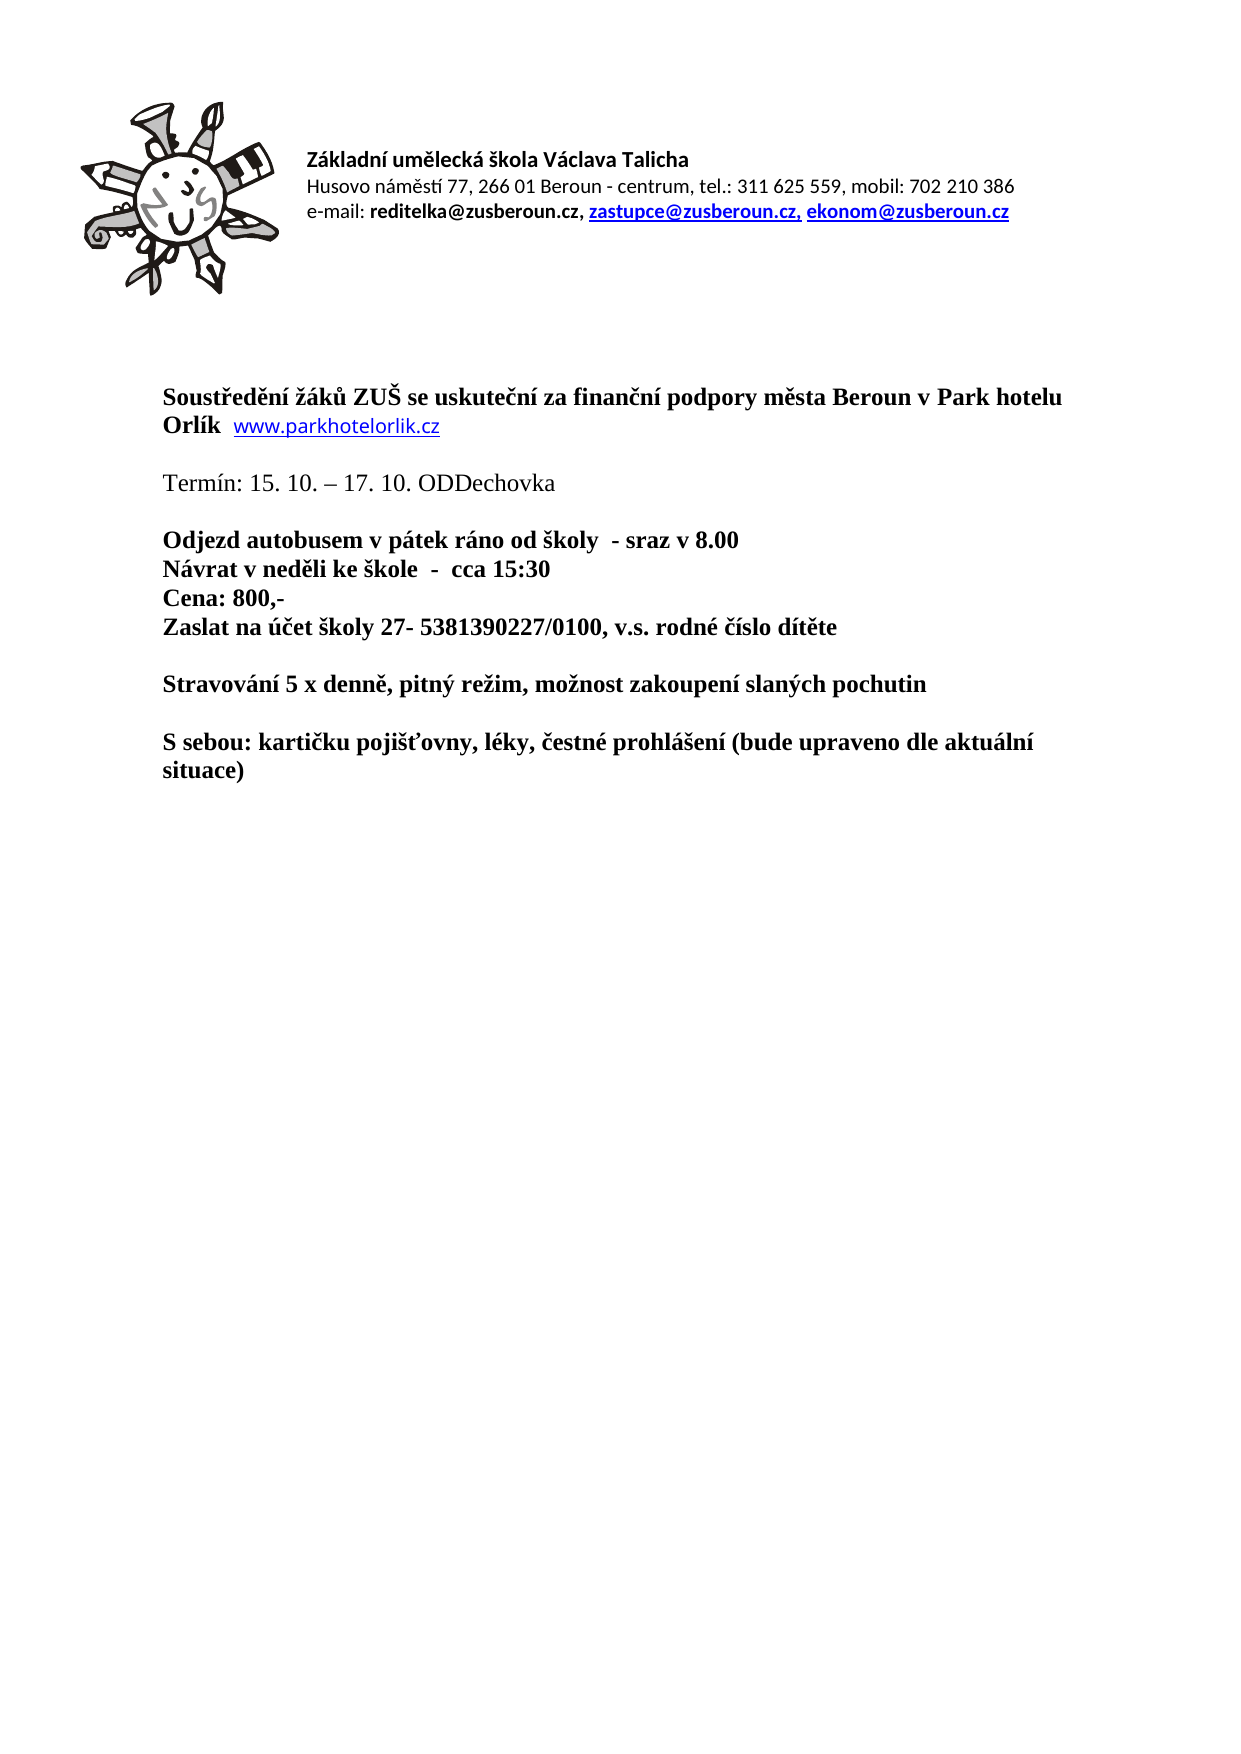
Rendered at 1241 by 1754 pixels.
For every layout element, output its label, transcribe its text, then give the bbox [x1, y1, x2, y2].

table_header [59, 102, 165, 296]
text Soustředění žáků ZUŠ se uskuteční za finanční podpory města Beroun v Park hotelu Orlík www.parkhotelorlik.cz [162, 382, 1093, 440]
table_header Základní umělecká škola Václava Talicha Husovo náměstí 77, 266 01 Beroun - centrum, tel.: 311 625 559, mobil: 702 210 386 e-mail: reditelka@zusberoun.cz, zastupce@zusberoun.cz, ekonom@zusberoun.cz [295, 102, 1107, 296]
text Zaslat na účet školy 27- 5381390227/0100, v.s. rodné číslo dítěte [162, 612, 1093, 640]
text Odjezd autobusem v pátek ráno od školy - sraz v 8.00 [162, 525, 1093, 554]
text Termín: 15. 10. – 17. 10. ODDechovka [162, 468, 1093, 497]
table_header [153, 102, 295, 296]
text Návrat v neděli ke škole - cca 15:30 [162, 554, 1093, 583]
text Cena: 800,- [162, 583, 1093, 612]
text S sebou: kartičku pojišťovny, léky, čestné prohlášení (bude upraveno dle aktuální situace) [162, 727, 1093, 784]
text Stravování 5 x denně, pitný režim, možnost zakoupení slaných pochutin [162, 669, 1093, 698]
